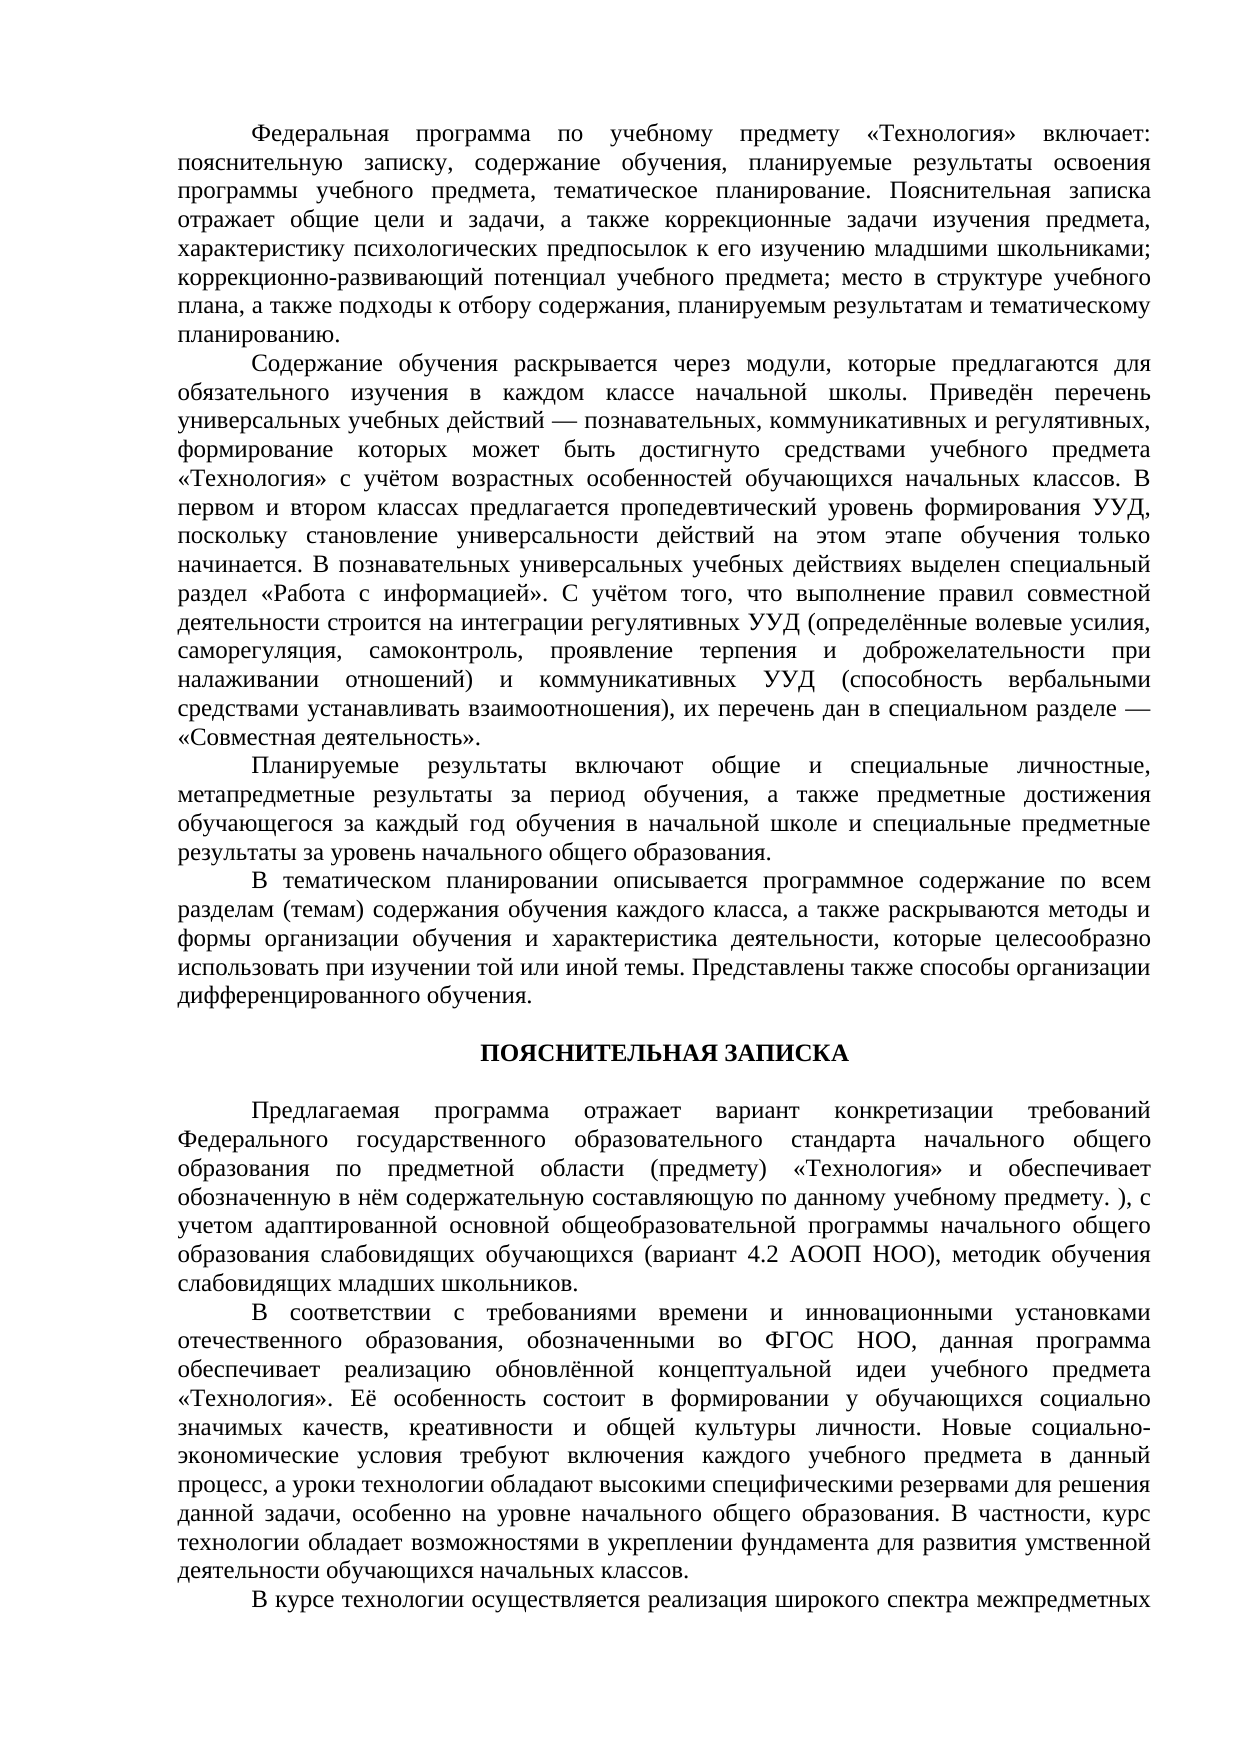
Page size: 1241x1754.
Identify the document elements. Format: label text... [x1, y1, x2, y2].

text В тематическом планировании описывается программное содержание по всем разделам (темам) содержания обучения каждого класса, а также раскрываются методы и формы организации обучения и характеристика деятельности, которые целесообразно использовать при изучении той или иной темы. Представлены также способы организации дифференцированного обучения. [177, 866, 1152, 1009]
text Федеральная программа по учебному предмету «Технология» включает: пояснительную записку, содержание обучения, планируемые результаты освоения программы учебного предмета, тематическое планирование. Пояснительная записка отражает общие цели и задачи, а также коррекционные задачи изучения предмета, характеристику психологических предпосылок к его изучению младшими школьниками; коррекционно-развивающий потенциал учебного предмета; место в структуре учебного плана, а также подходы к отбору содержания, планируемым результатам и тематическому планированию. [177, 118, 1152, 348]
subtitle ПОЯСНИТЕЛЬНАЯ ЗАПИСКА [177, 1038, 1152, 1067]
text Содержание обучения раскрывается через модули, которые предлагаются для обязательного изучения в каждом классе начальной школы. Приведён перечень универсальных учебных действий — познавательных, коммуникативных и регулятивных, формирование которых может быть достигнуто средствами учебного предмета «Технология» с учётом возрастных особенностей обучающихся начальных классов. В первом и втором классах предлагается пропедевтический уровень формирования УУД, поскольку становление универсальности действий на этом этапе обучения только начинается. В познавательных универсальных учебных действиях выделен специальный раздел «Работа с информацией». С учётом того, что выполнение правил совместной деятельности строится на интеграции регулятивных УУД (определённые волевые усилия, саморегуляция, самоконтроль, проявление терпения и доброжелательности при налаживании отношений) и коммуникативных УУД (способность вербальными средствами устанавливать взаимоотношения), их перечень дан в специальном разделе — «Совместная деятельность». [177, 348, 1152, 751]
text Планируемые результаты включают общие и специальные личностные, метапредметные результаты за период обучения, а также предметные достижения обучающегося за каждый год обучения в начальной школе и специальные предметные результаты за уровень начального общего образования. [177, 751, 1152, 866]
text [177, 1584, 1152, 1613]
text Предлагаемая программа отражает вариант конкретизации требований Федерального государственного образовательного стандарта начального общего образования по предметной области (предмету) «Технология» и обеспечивает обозначенную в нём содержательную составляющую по данному учебному предмету. ), с учетом адаптированной основной общеобразовательной программы начального общего образования слабовидящих обучающихся (вариант 4.2 АООП НОО), методик обучения слабовидящих младших школьников. [177, 1096, 1152, 1297]
text В соответствии с требованиями времени и инновационными установками отечественного образования, обозначенными во ФГОС НОО, данная программа обеспечивает реализацию обновлённой концептуальной идеи учебного предмета «Технология». Её особенность состоит в формировании у обучающихся социально значимых качеств, креативности и общей культуры личности. Новые социально-экономические условия требуют включения каждого учебного предмета в данный процесс, а уроки технологии обладают высокими специфическими резервами для решения данной задачи, особенно на уровне начального общего образования. В частности, курс технологии обладает возможностями в укреплении фундамента для развития умственной деятельности обучающихся начальных классов. [177, 1297, 1152, 1584]
